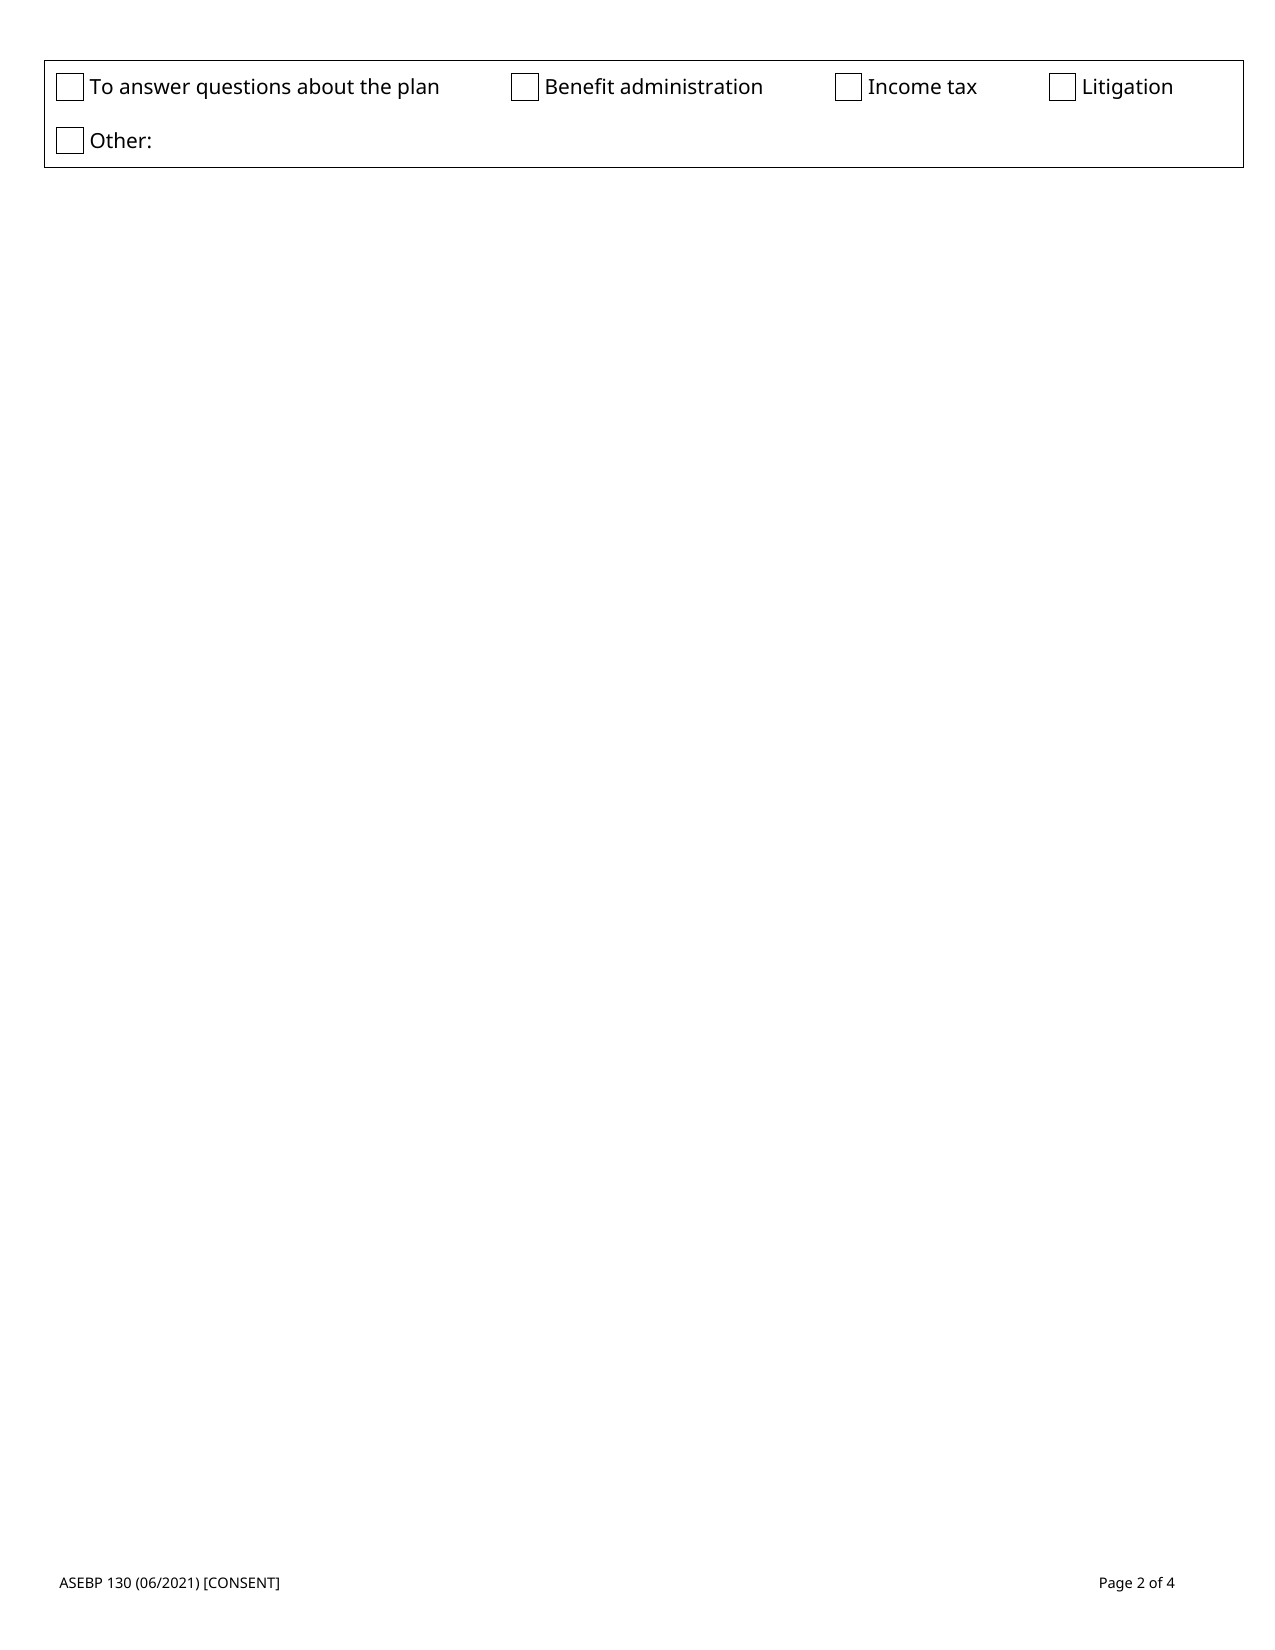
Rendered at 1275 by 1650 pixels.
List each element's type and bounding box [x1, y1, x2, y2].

table_cell [45, 61, 1243, 167]
